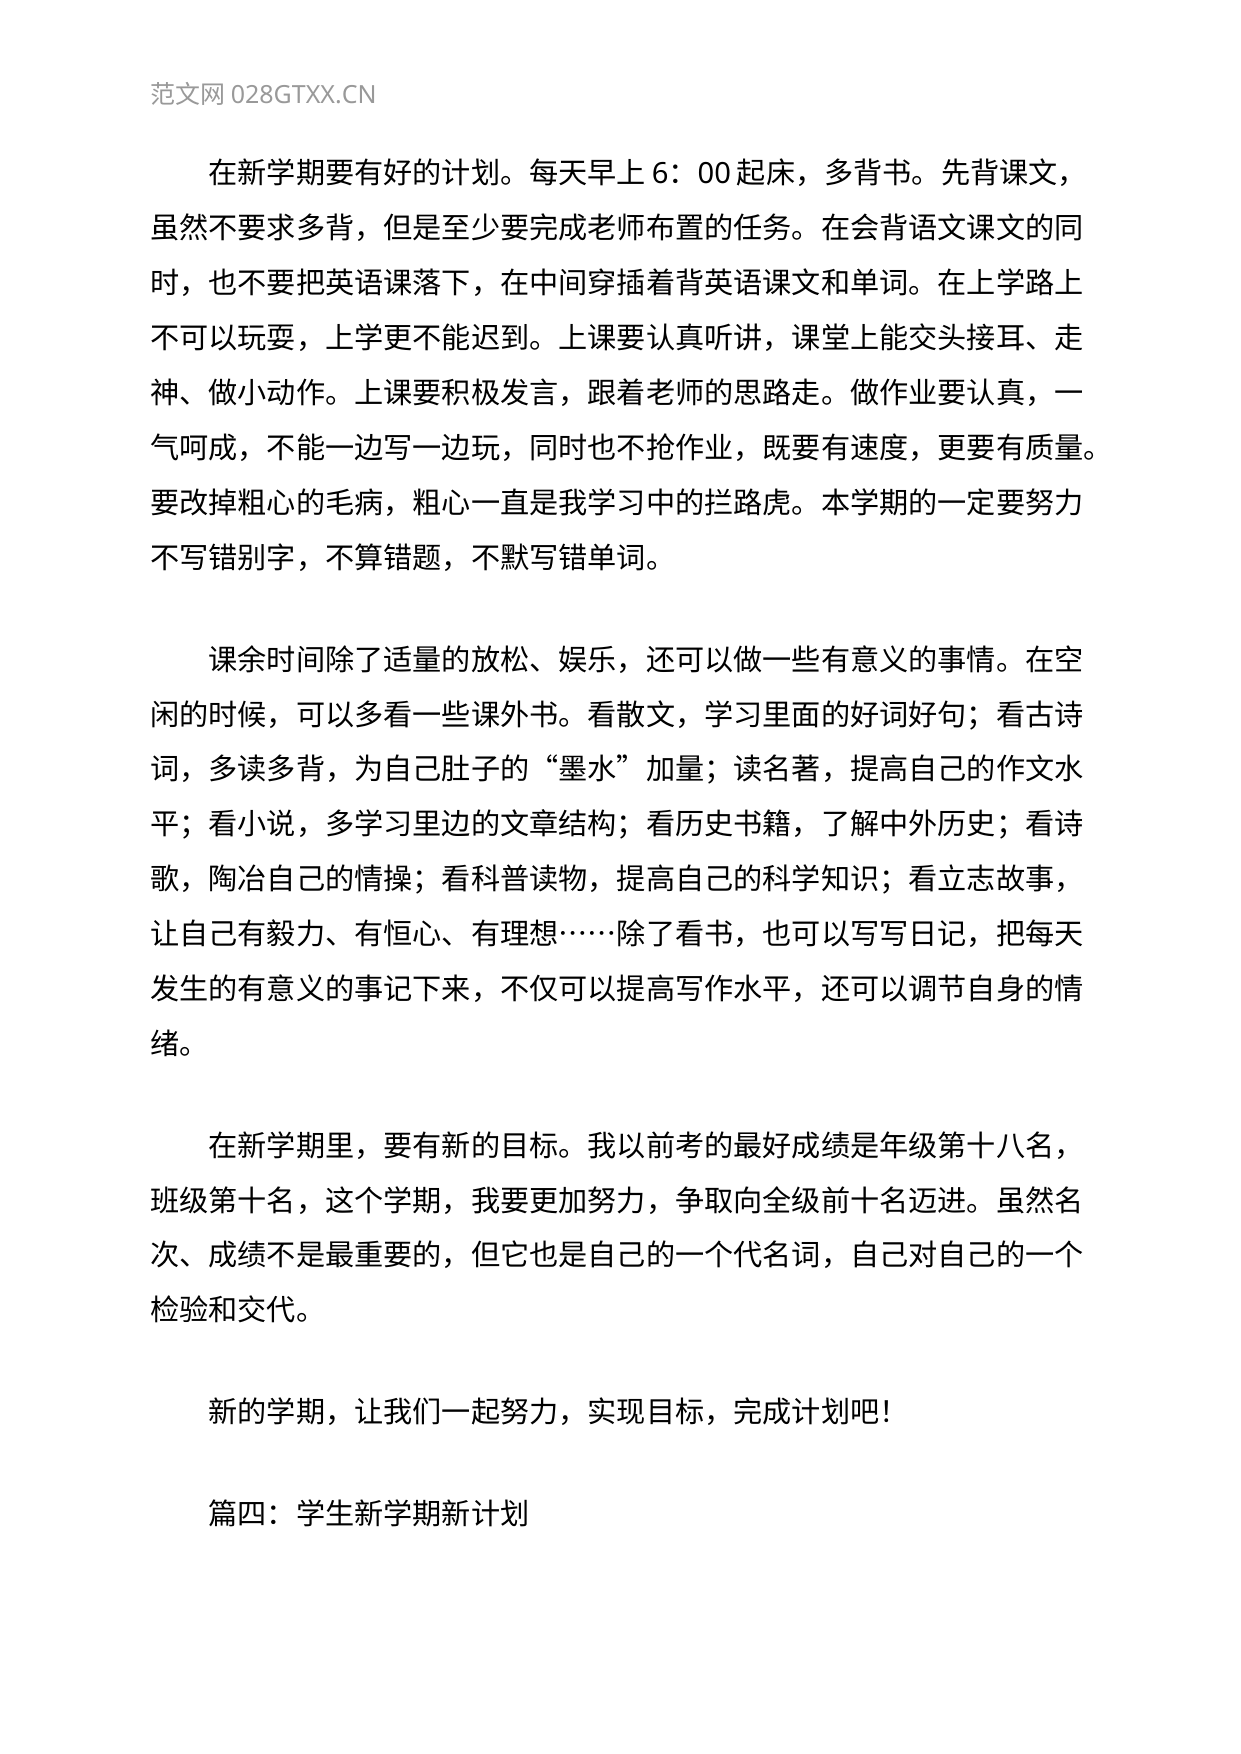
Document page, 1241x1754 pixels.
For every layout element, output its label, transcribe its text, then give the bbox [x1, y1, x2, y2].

text 在新学期里，要有新的目标。我以前考的最好成绩是年级第十八名，班级第十名，这个学期，我要更加努力，争取向全级前十名迈进。虽然名次、成绩不是最重要的，但它也是自己的一个代名词，自己对自己的一个检验和交代。 [150, 1122, 1090, 1329]
text 在新学期要有好的计划。每天早上6：00起床，多背书。先背课文，虽然不要求多背，但是至少要完成老师布置的任务。在会背语文课文的同时，也不要把英语课落下，在中间穿插着背英语课文和单词。在上学路上不可以玩耍，上学更不能迟到。上课要认真听讲，课堂上能交头接耳、走神、做小动作。上课要积极发言，跟着老师的思路走。做作业要认真，一气呵成，不能一边写一边玩，同时也不抢作业，既要有速度，更要有质量。要改掉粗心的毛病，粗心一直是我学习中的拦路虎。本学期的一定要努力不写错别字，不算错题，不默写错单词。 [150, 150, 1090, 577]
text 课余时间除了适量的放松、娱乐，还可以做一些有意义的事情。在空闲的时候，可以多看一些课外书。看散文，学习里面的好词好句；看古诗词，多读多背，为自己肚子的“墨水”加量；读名著，提高自己的作文水平；看小说，多学习里边的文章结构；看历史书籍，了解中外历史；看诗歌，陶冶自己的情操；看科普读物，提高自己的科学知识；看立志故事，让自己有毅力、有恒心、有理想……除了看书，也可以写写日记，把每天发生的有意义的事记下来，不仅可以提高写作水平，还可以调节自身的情绪。 [150, 636, 1090, 1063]
text 篇四：学生新学期新计划 [150, 1490, 1090, 1533]
text 新的学期，让我们一起努力，实现目标，完成计划吧！ [150, 1389, 1090, 1431]
